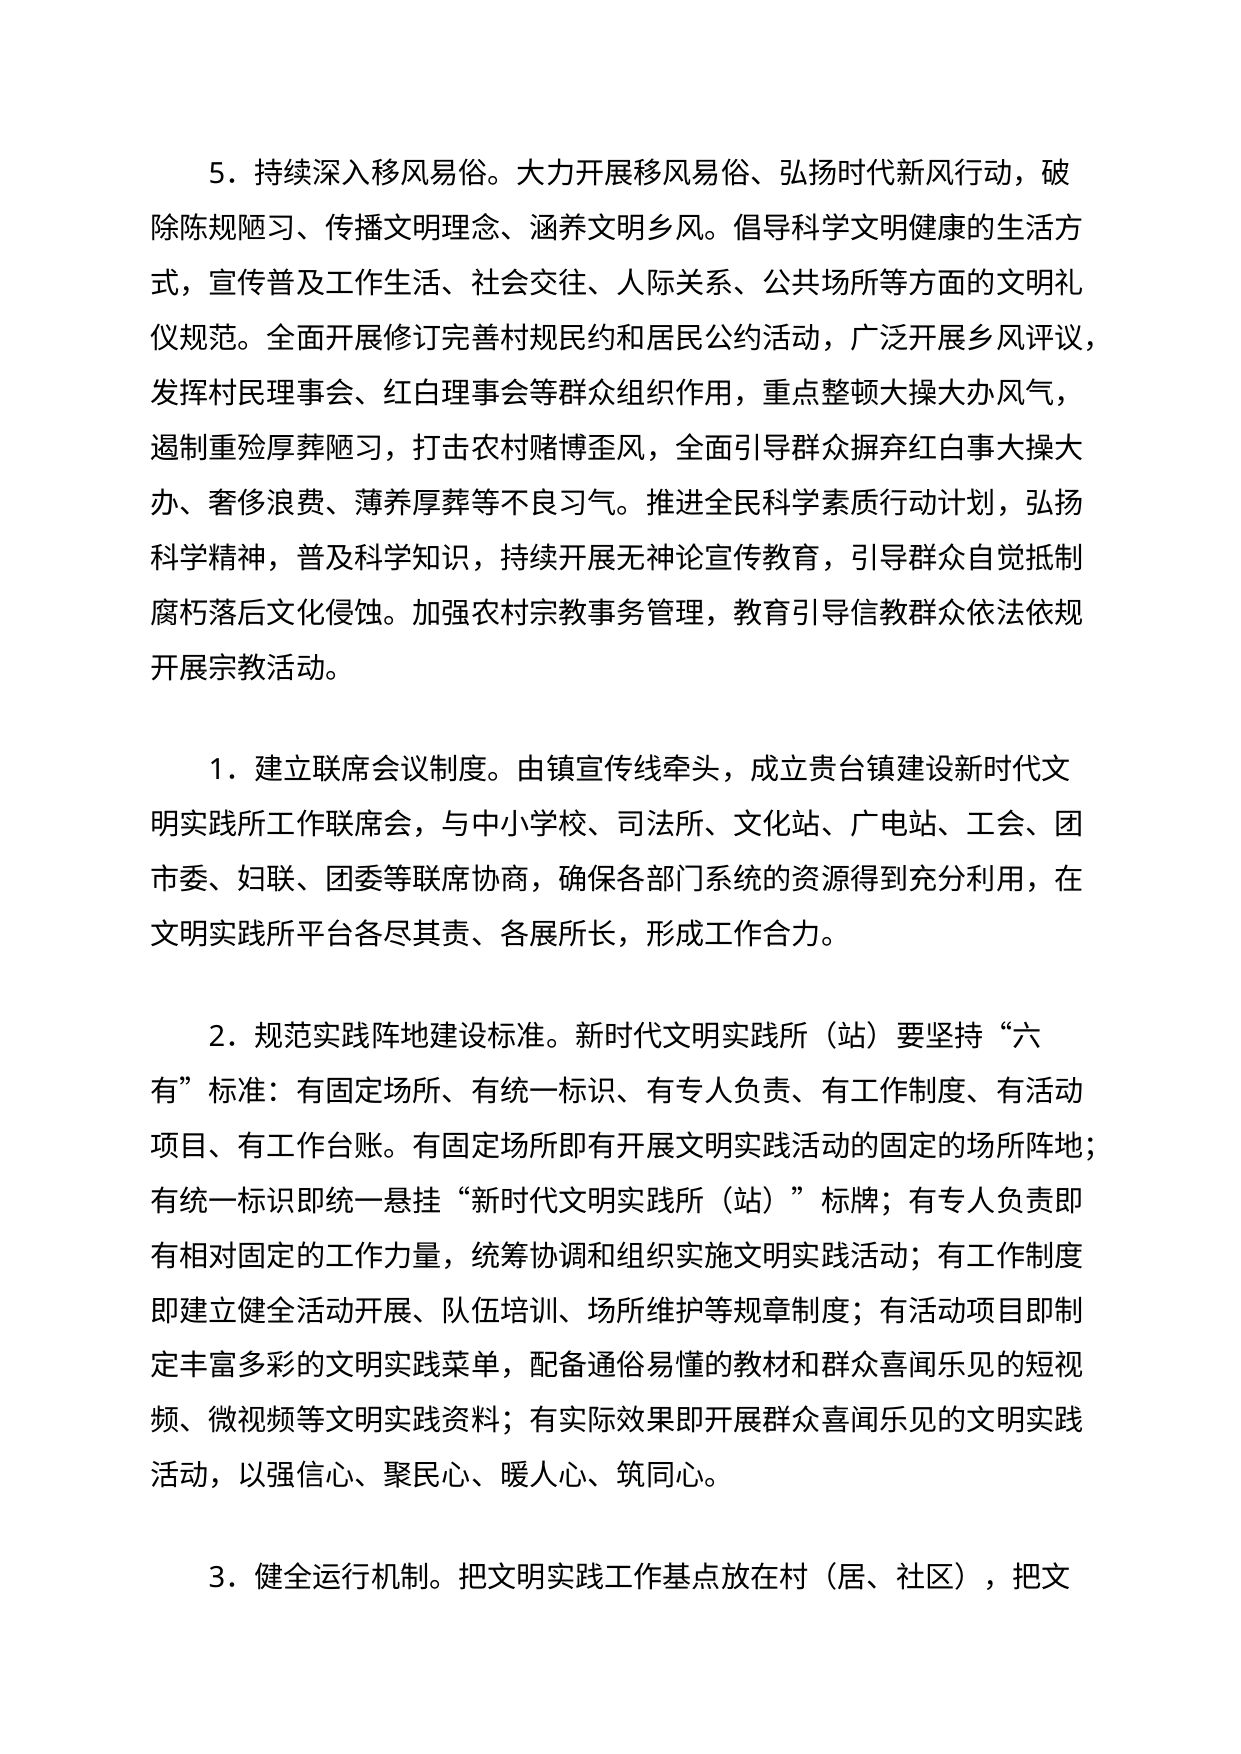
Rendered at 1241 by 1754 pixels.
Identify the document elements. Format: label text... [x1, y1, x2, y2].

text 1．建立联席会议制度。由镇宣传线牵头，成立贵台镇建设新时代文明实践所工作联席会，与中小学校、司法所、文化站、广电站、工会、团市委、妇联、团委等联席协商，确保各部门系统的资源得到充分利用，在文明实践所平台各尽其责、各展所长，形成工作合力。 [150, 746, 1090, 953]
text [150, 1553, 1090, 1596]
text 2．规范实践阵地建设标准。新时代文明实践所（站）要坚持“六有”标准：有固定场所、有统一标识、有专人负责、有工作制度、有活动项目、有工作台账。有固定场所即有开展文明实践活动的固定的场所阵地；有统一标识即统一悬挂“新时代文明实践所（站）”标牌；有专人负责即有相对固定的工作力量，统筹协调和组织实施文明实践活动；有工作制度即建立健全活动开展、队伍培训、场所维护等规章制度；有活动项目即制定丰富多彩的文明实践菜单，配备通俗易懂的教材和群众喜闻乐见的短视频、微视频等文明实践资料；有实际效果即开展群众喜闻乐见的文明实践活动，以强信心、聚民心、暖人心、筑同心。 [150, 1012, 1090, 1494]
text 5．持续深入移风易俗。大力开展移风易俗、弘扬时代新风行动，破除陈规陋习、传播文明理念、涵养文明乡风。倡导科学文明健康的生活方式，宣传普及工作生活、社会交往、人际关系、公共场所等方面的文明礼仪规范。全面开展修订完善村规民约和居民公约活动，广泛开展乡风评议，发挥村民理事会、红白理事会等群众组织作用，重点整顿大操大办风气，遏制重殓厚葬陋习，打击农村赌博歪风，全面引导群众摒弃红白事大操大办、奢侈浪费、薄养厚葬等不良习气。推进全民科学素质行动计划，弘扬科学精神，普及科学知识，持续开展无神论宣传教育，引导群众自觉抵制腐朽落后文化侵蚀。加强农村宗教事务管理，教育引导信教群众依法依规开展宗教活动。 [150, 150, 1090, 686]
